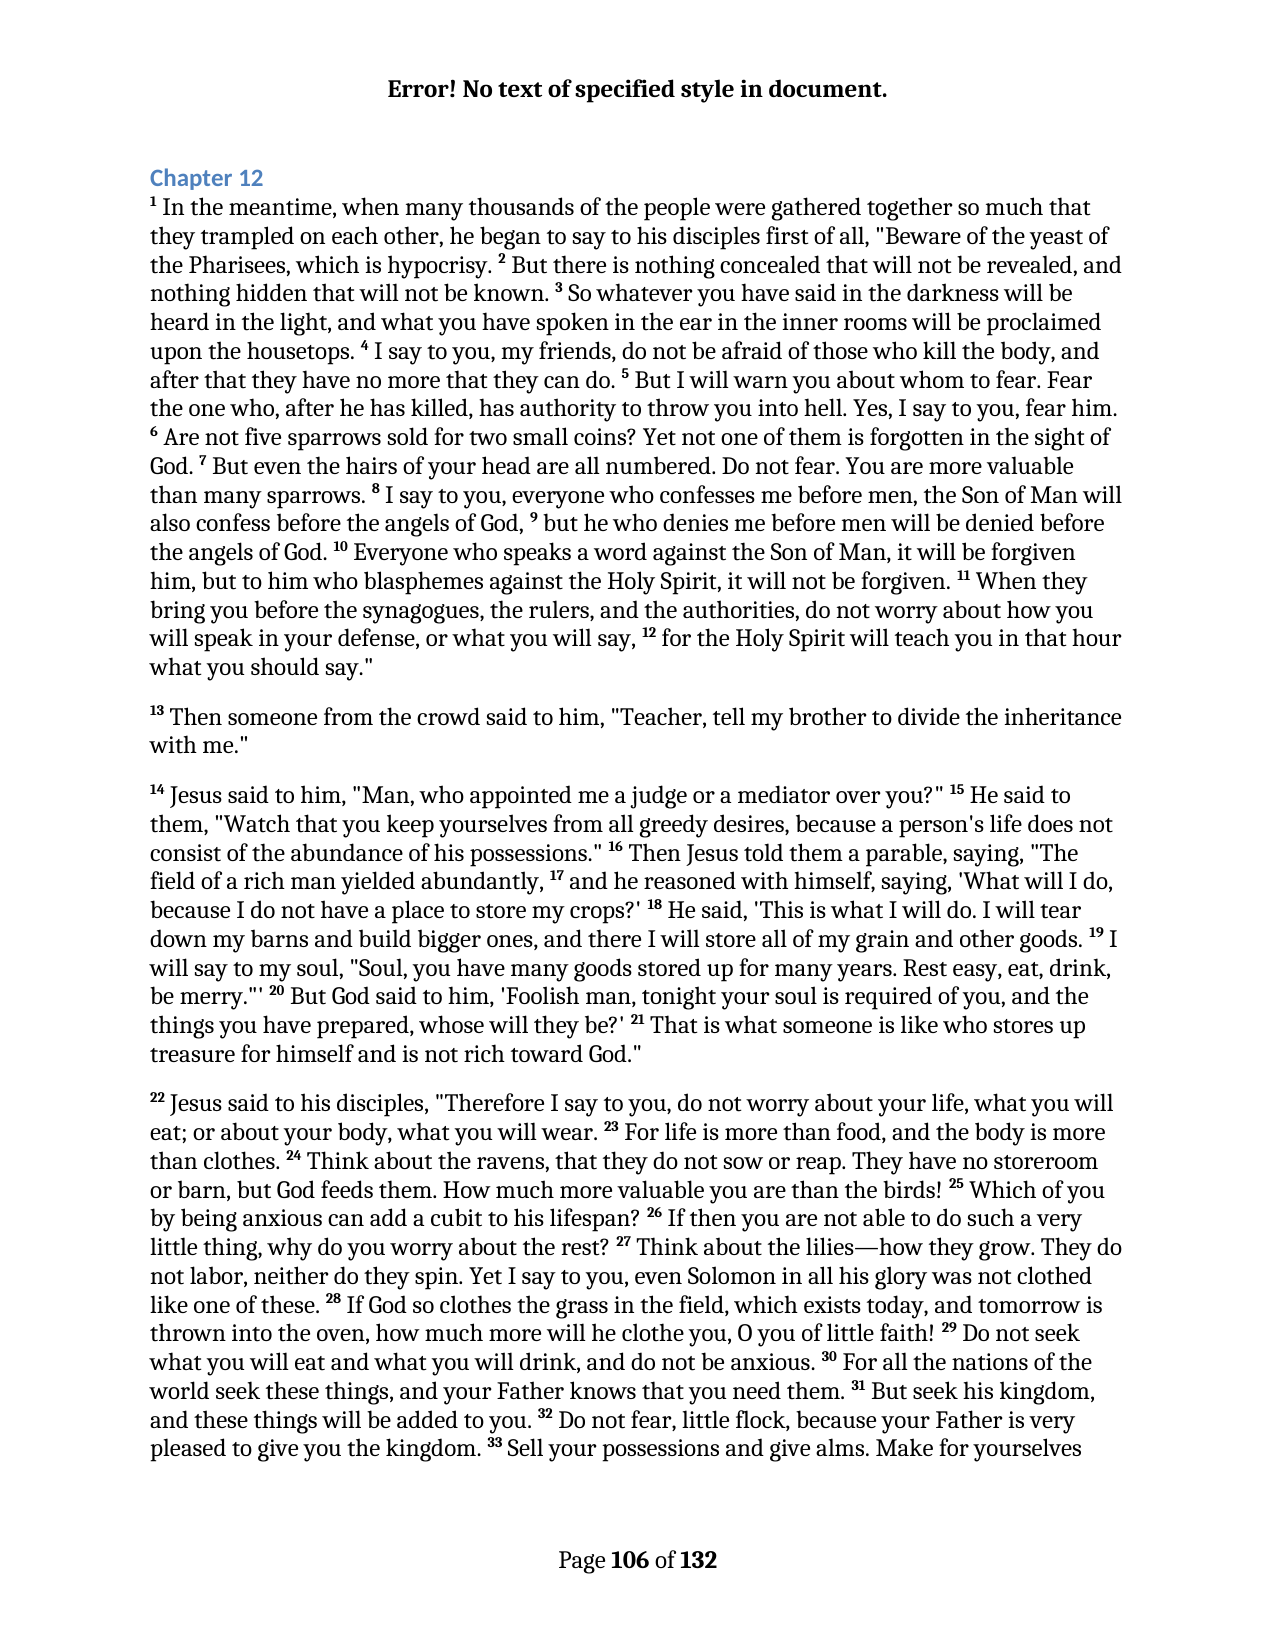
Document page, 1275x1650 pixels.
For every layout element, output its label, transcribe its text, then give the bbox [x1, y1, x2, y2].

text 13 Then someone from the crowd said to him, "Teacher, tell my brother to divide the inheritance with me." [150, 703, 1125, 760]
text 14 Jesus said to him, "Man, who appointed me a judge or a mediator over you?" 15 He said to them, "Watch that you keep yourselves from all greedy desires, because a person's life does not consist of the abundance of his possessions." 16 Then Jesus told them a parable, saying, "The field of a rich man yielded abundantly, 17 and he reasoned with himself, saying, 'What will I do, because I do not have a place to store my crops?' 18 He said, 'This is what I will do. I will tear down my barns and build bigger ones, and there I will store all of my grain and other goods. 19 I will say to my soul, "Soul, you have many goods stored up for many years. Rest easy, eat, drink, be merry."' 20 But God said to him, 'Foolish man, tonight your soul is required of you, and the things you have prepared, whose will they be?' 21 That is what someone is like who stores up treasure for himself and is not rich toward God." [150, 781, 1125, 1068]
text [150, 1089, 1125, 1463]
subtitle Chapter 12 [150, 162, 1125, 193]
text 1 In the meantime, when many thousands of the people were gathered together so much that they trampled on each other, he began to say to his disciples first of all, "Beware of the yeast of the Pharisees, which is hypocrisy. 2 But there is nothing concealed that will not be revealed, and nothing hidden that will not be known. 3 So whatever you have said in the darkness will be heard in the light, and what you have spoken in the ear in the inner rooms will be proclaimed upon the housetops. 4 I say to you, my friends, do not be afraid of those who kill the body, and after that they have no more that they can do. 5 But I will warn you about whom to fear. Fear the one who, after he has killed, has authority to throw you into hell. Yes, I say to you, fear him. 6 Are not five sparrows sold for two small coins? Yet not one of them is forgotten in the sight of God. 7 But even the hairs of your head are all numbered. Do not fear. You are more valuable than many sparrows. 8 I say to you, everyone who confesses me before men, the Son of Man will also confess before the angels of God, 9 but he who denies me before men will be denied before the angels of God. 10 Everyone who speaks a word against the Son of Man, it will be forgiven him, but to him who blasphemes against the Holy Spirit, it will not be forgiven. 11 When they bring you before the synagogues, the rulers, and the authorities, do not worry about how you will speak in your defense, or what you will say, 12 for the Holy Spirit will teach you in that hour what you should say." [150, 193, 1125, 682]
